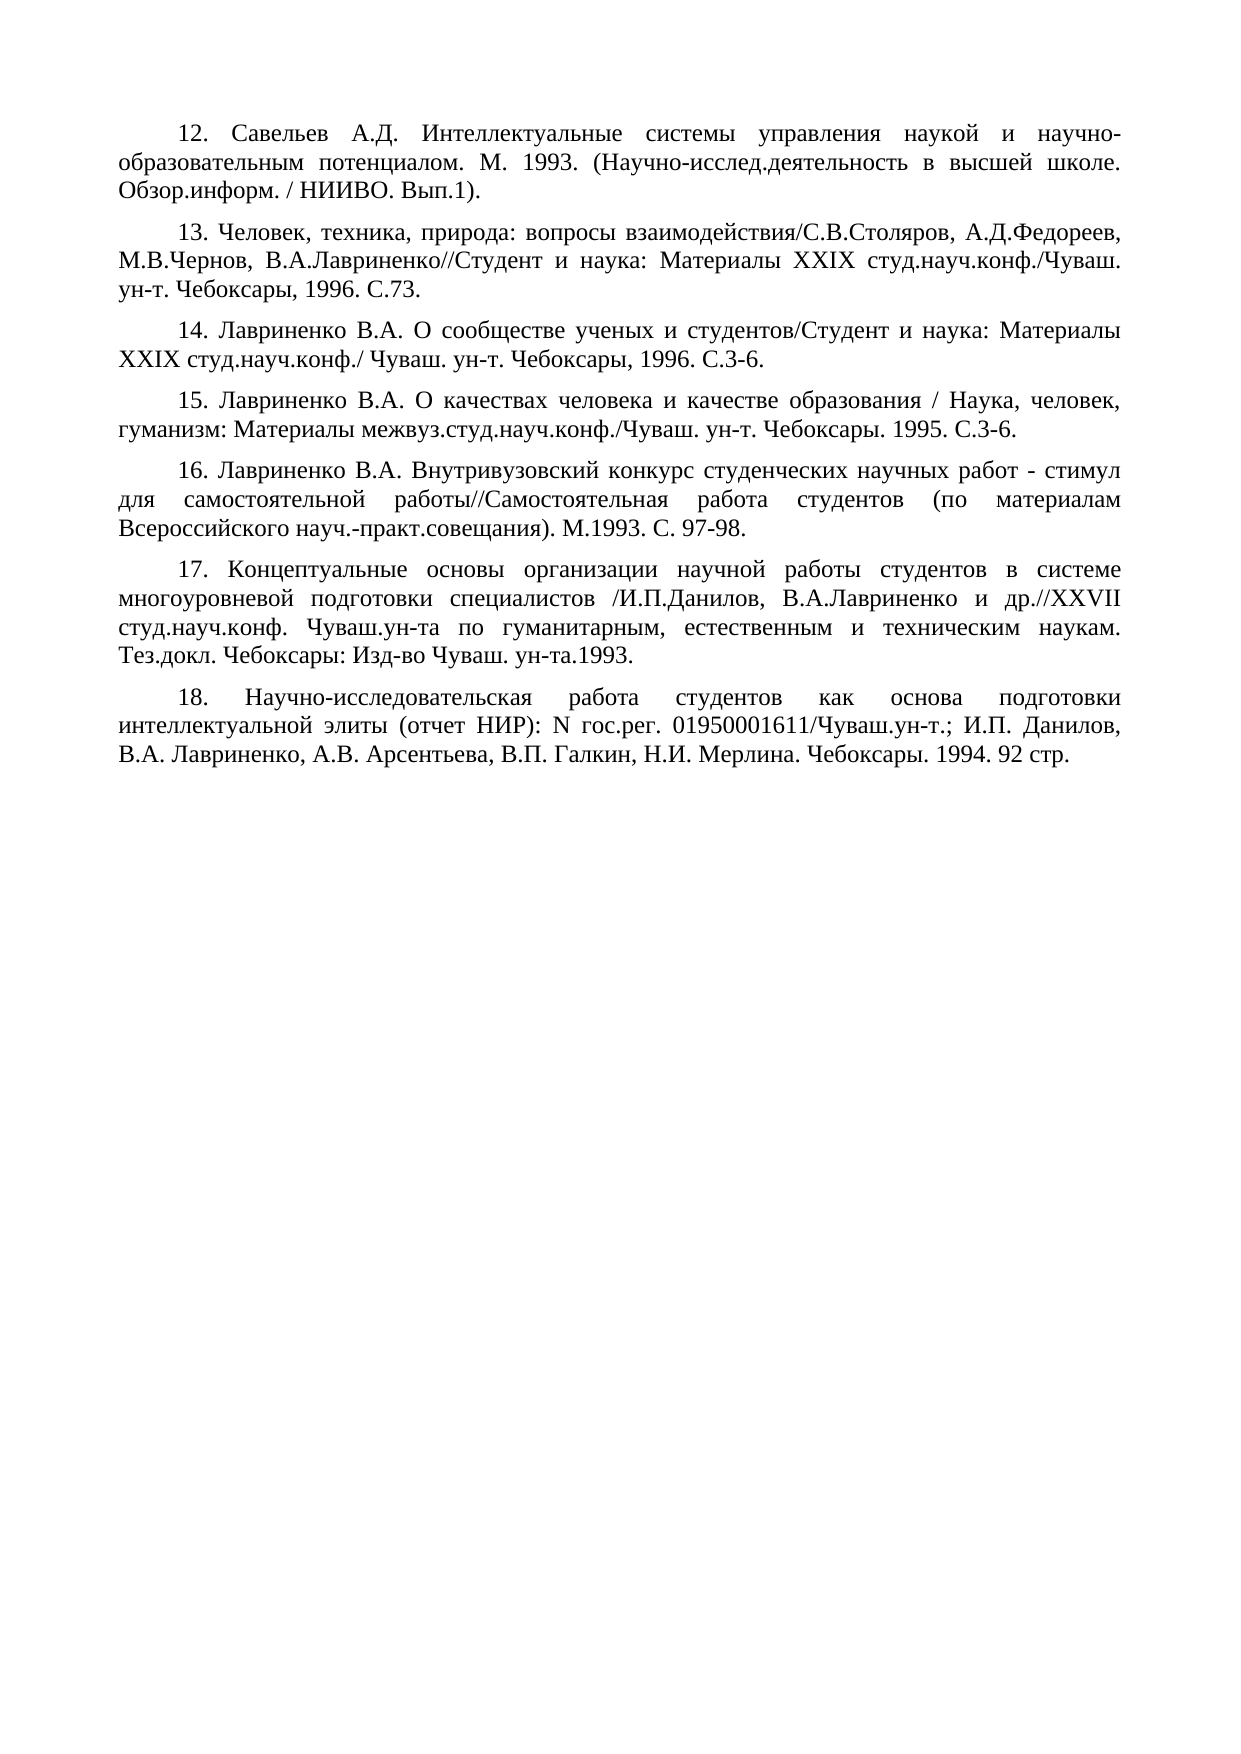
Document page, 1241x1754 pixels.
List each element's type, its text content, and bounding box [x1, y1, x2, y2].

text 17. Концептуальные основы организации научной работы студентов в системе многоуровневой подготовки специалистов /И.П.Данилов, В.А.Лавриненко и др.//XXVII студ.науч.конф. Чуваш.ун-та по гуманитарным, естественным и техническим наукам. Тез.докл. Чебоксары: Изд-во Чуваш. ун-та.1993. [118, 554, 1122, 669]
text 18. Научно-исследовательская работа студентов как основа подготовки интеллектуальной элиты (отчет НИР): N гос.рег. 01950001611/Чуваш.ун-т.; И.П. Данилов, В.А. Лавриненко, А.В. Арсентьева, В.П. Галкин, Н.И. Мерлина. Чебоксары. 1994. 92 стр. [118, 682, 1122, 768]
text 12. Савельев А.Д. Интеллектуальные системы управления наукой и научно-образовательным потенциалом. М. 1993. (Научно-исслед.деятельность в высшей школе. Обзор.информ. / НИИВО. Вып.1). [118, 118, 1122, 204]
text 13. Человек, техника, природа: вопросы взаимодействия/С.В.Столяров, А.Д.Федореев, М.В.Чернов, В.А.Лавриненко//Студент и наука: Материалы XXIX студ.науч.конф./Чуваш. ун-т. Чебоксары, 1996. С.73. [118, 217, 1122, 303]
text 14. Лавриненко В.А. О сообществе ученых и студентов/Студент и наука: Материалы XXIX студ.науч.конф./ Чуваш. ун-т. Чебоксары, 1996. С.3-6. [118, 316, 1122, 373]
text 15. Лавриненко В.А. О качествах человека и качестве образования / Наука, человек, гуманизм: Материалы межвуз.студ.науч.конф./Чуваш. ун-т. Чебоксары. 1995. С.3-6. [118, 386, 1122, 443]
text 16. Лавриненко В.А. Внутривузовский конкурс студенческих научных работ - стимул для самостоятельной работы//Самостоятельная работа студентов (по материалам Всероссийского науч.-практ.совещания). М.1993. С. 97-98. [118, 456, 1122, 542]
